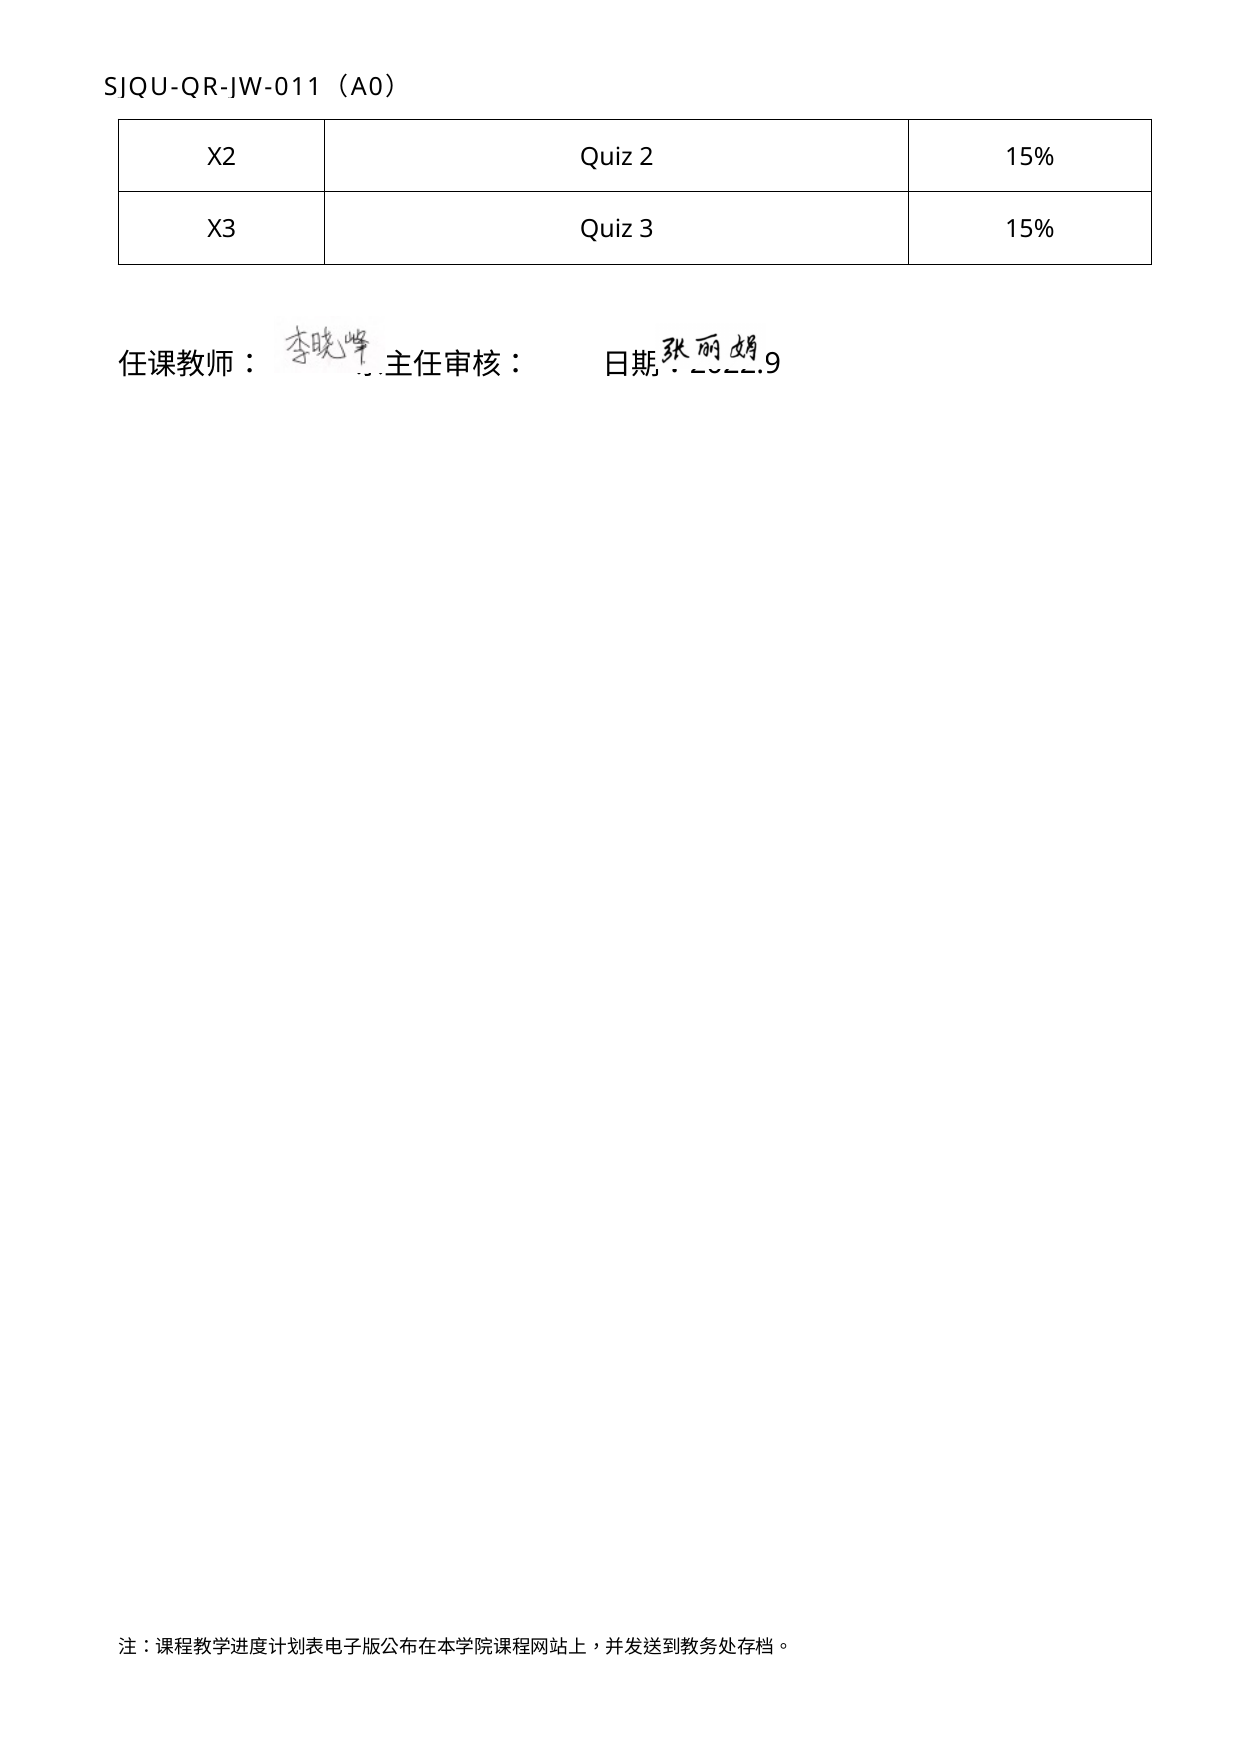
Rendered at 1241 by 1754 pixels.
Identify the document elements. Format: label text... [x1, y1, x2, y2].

text 任课教师： 系主任审核： 日期：2022.9 [118, 310, 1122, 385]
table_cell 15% [909, 192, 1151, 264]
picture [656, 324, 766, 369]
picture [273, 316, 386, 373]
table_cell X3 [119, 192, 324, 264]
table_cell Quiz 3 [325, 192, 908, 264]
table_cell 15% [909, 120, 1151, 191]
table_cell X2 [119, 120, 324, 191]
table_cell Quiz 2 [325, 120, 908, 191]
